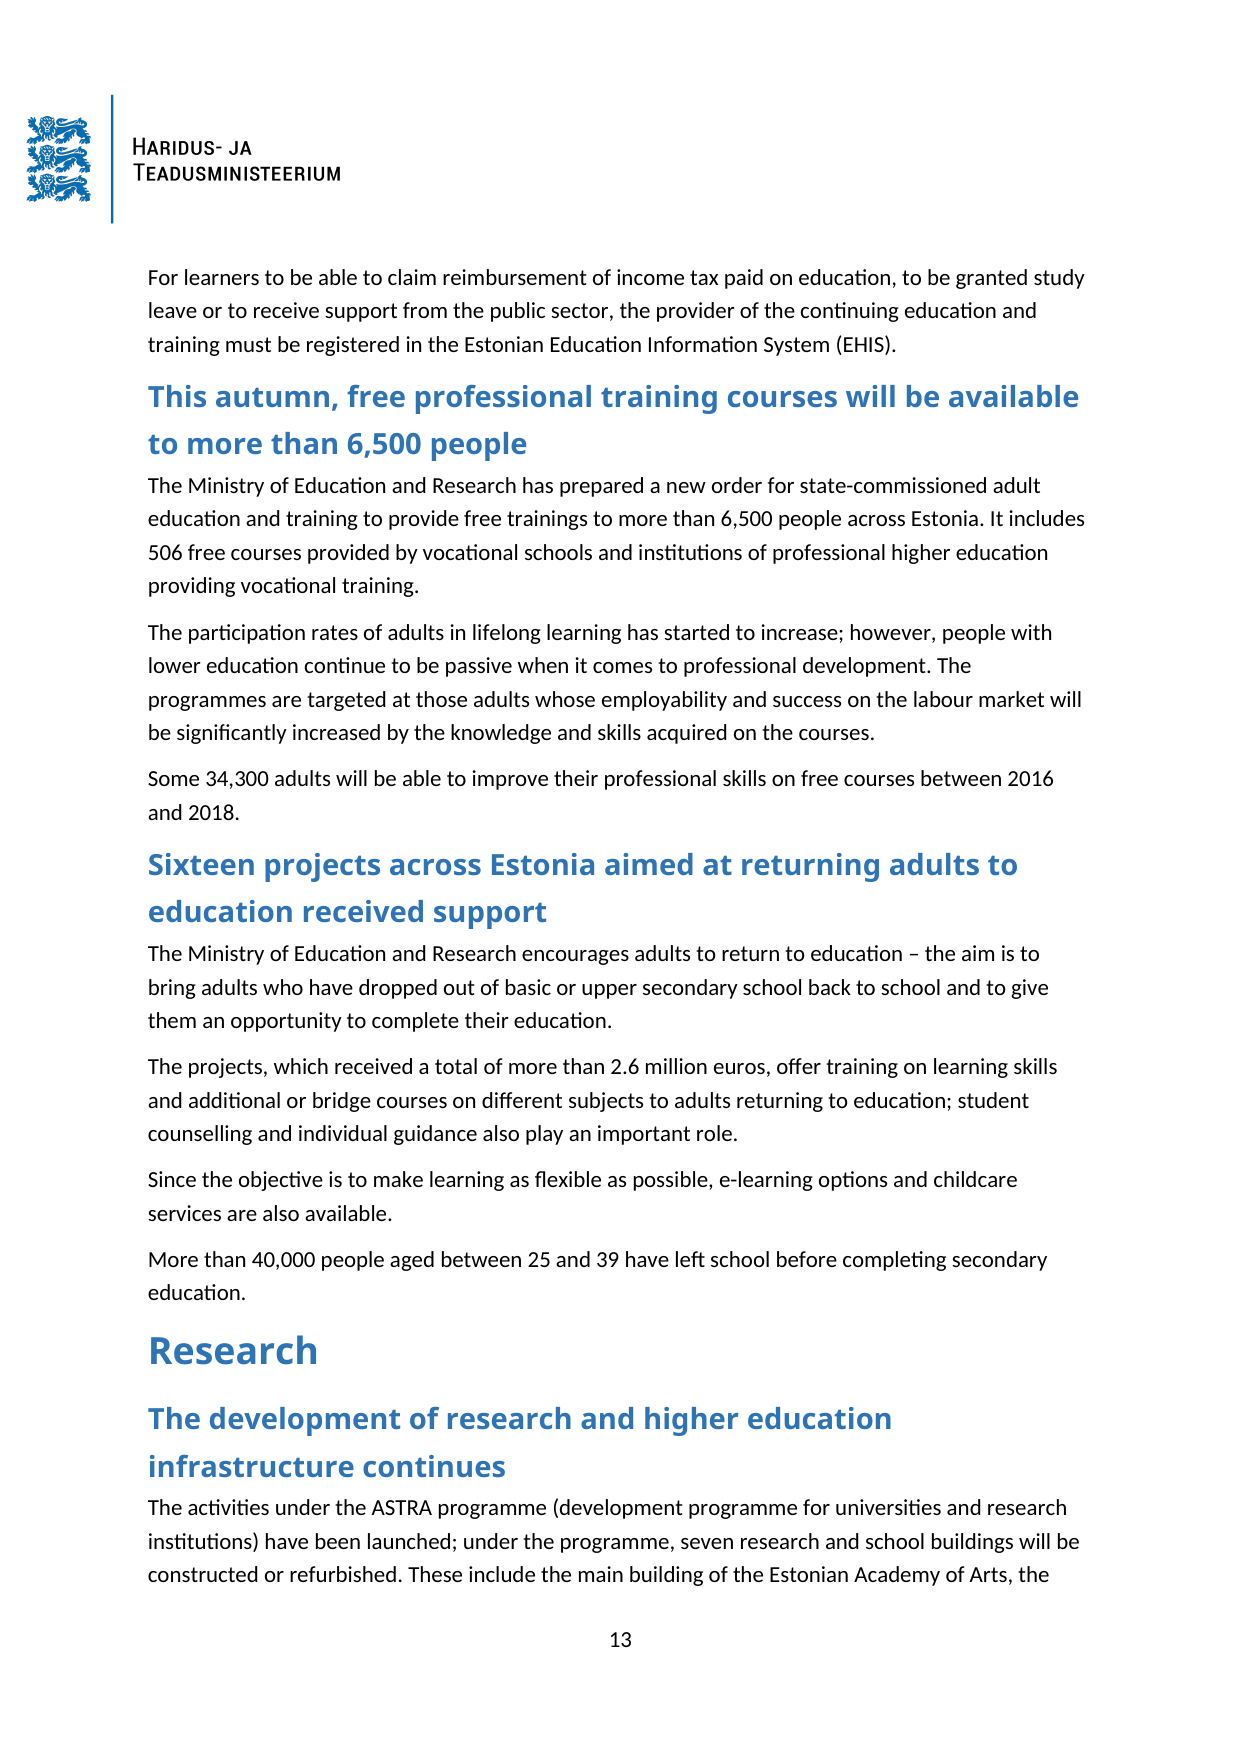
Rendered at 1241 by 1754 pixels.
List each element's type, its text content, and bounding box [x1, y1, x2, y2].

text The projects, which received a total of more than 2.6 million euros, offer training on learning skills and additional or bridge courses on different subjects to adults returning to education; student counselling and individual guidance also play an important role. [148, 1052, 1093, 1147]
text The participation rates of adults in lifelong learning has started to increase; however, people with lower education continue to be passive when it comes to professional development. The programmes are targeted at those adults whose employability and success on the labour market will be significantly increased by the knowledge and skills acquired on the courses. [148, 618, 1093, 746]
text The Ministry of Education and Research encourages adults to return to education – the aim is to bring adults who have dropped out of basic or upper secondary school back to school and to give them an opportunity to complete their education. [148, 939, 1093, 1034]
subtitle Research [148, 1324, 1093, 1376]
text Since the objective is to make learning as flexible as possible, e-learning options and childcare services are also available. [148, 1165, 1093, 1227]
text More than 40,000 people aged between 25 and 39 have left school before completing secondary education. [148, 1245, 1093, 1307]
text Some 34,300 adults will be able to improve their professional skills on free courses between 2016 and 2018. [148, 764, 1093, 826]
subtitle Sixteen projects across Estonia aimed at returning adults to education received support [148, 844, 1093, 931]
subtitle The development of research and higher education infrastructure continues [148, 1398, 1093, 1486]
text For learners to be able to claim reimbursement of income tax paid on education, to be granted study leave or to receive support from the public sector, the provider of the continuing education and training must be registered in the Estonian Education Information System (EHIS). [148, 263, 1093, 358]
text The Ministry of Education and Research has prepared a new order for state-commissioned adult education and training to provide free trainings to more than 6,500 people across Estonia. It includes 506 free courses provided by vocational schools and institutions of professional higher education providing vocational training. [148, 471, 1093, 600]
subtitle This autumn, free professional training courses will be available to more than 6,500 people [148, 376, 1093, 463]
picture [5, 73, 433, 245]
